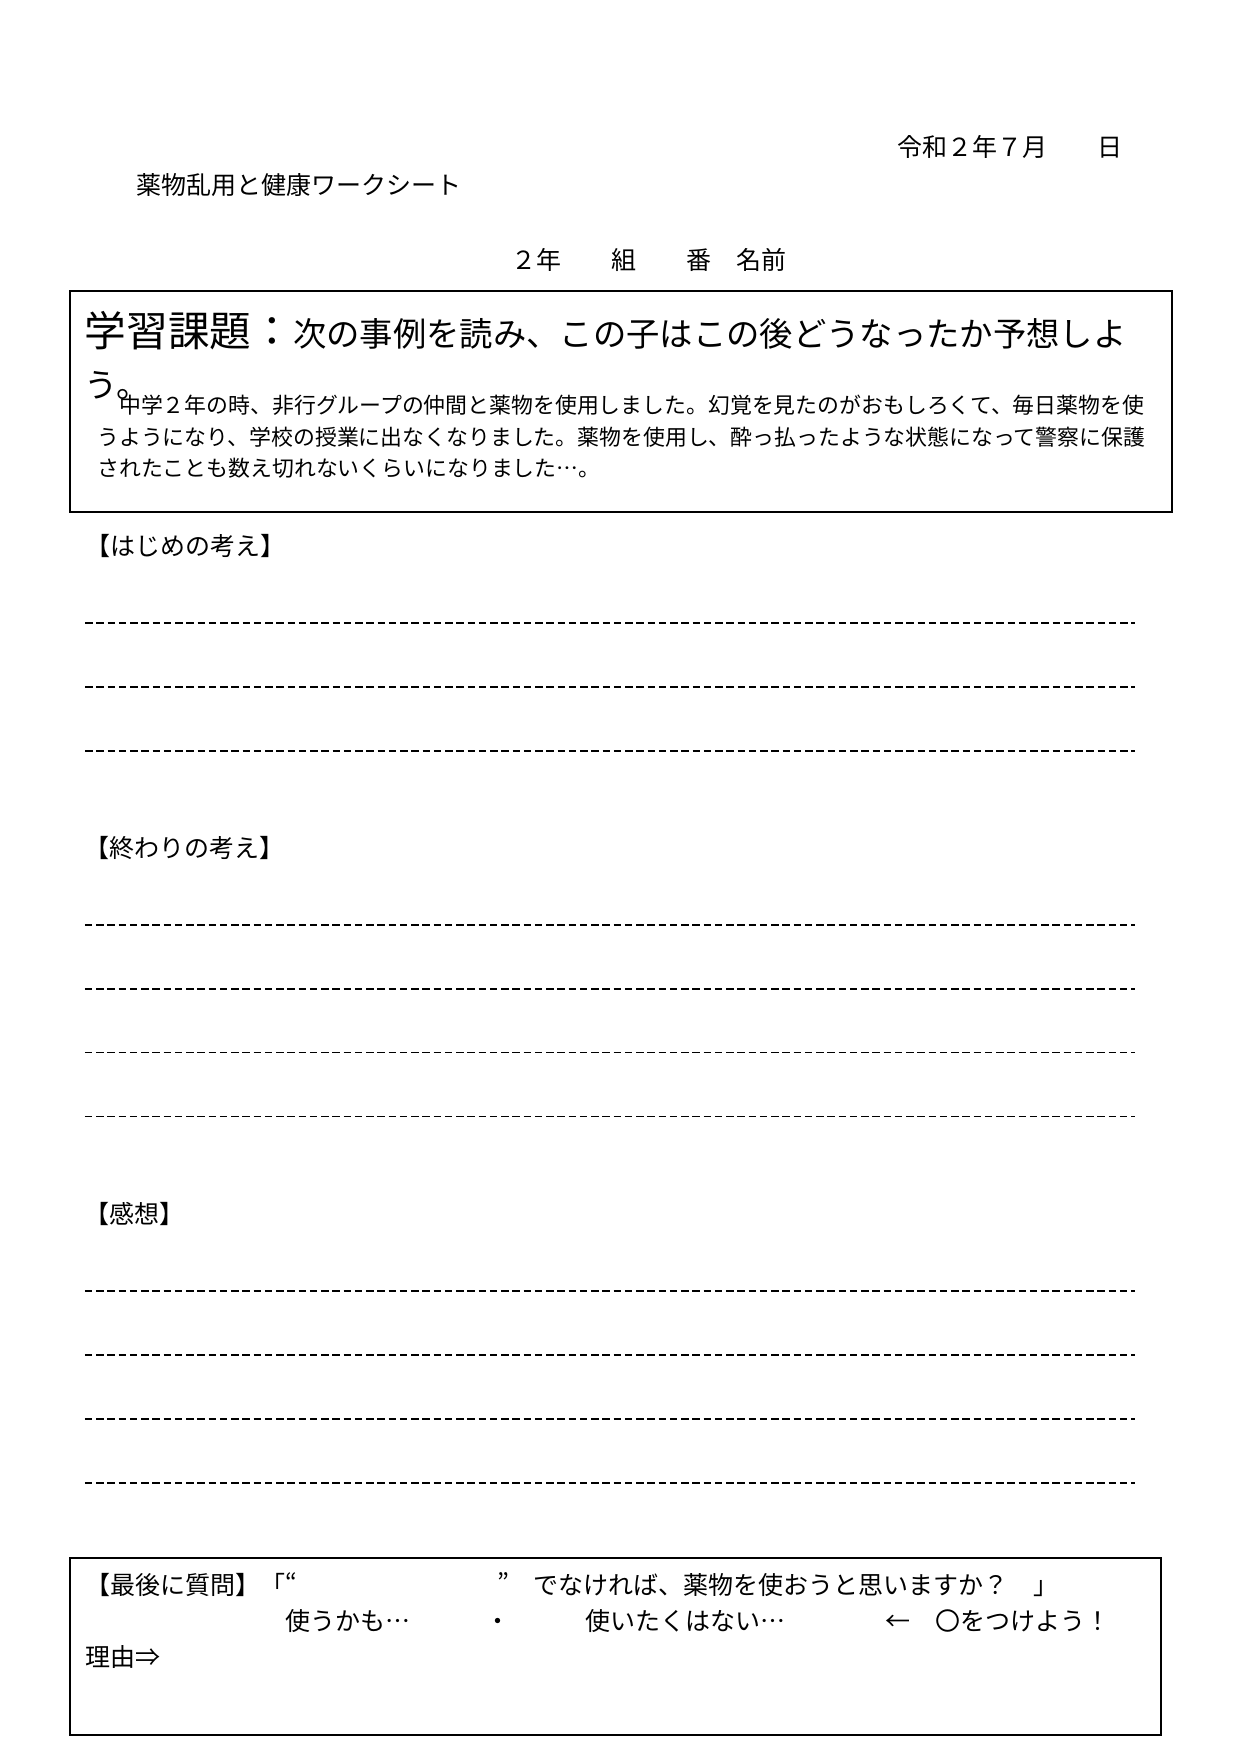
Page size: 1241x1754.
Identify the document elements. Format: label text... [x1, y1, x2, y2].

text 令和２年７月 日 [136, 127, 1122, 164]
text 薬物乱用と健康ワークシート [136, 164, 1122, 202]
text ２年 組 番 名前 [136, 239, 1122, 277]
